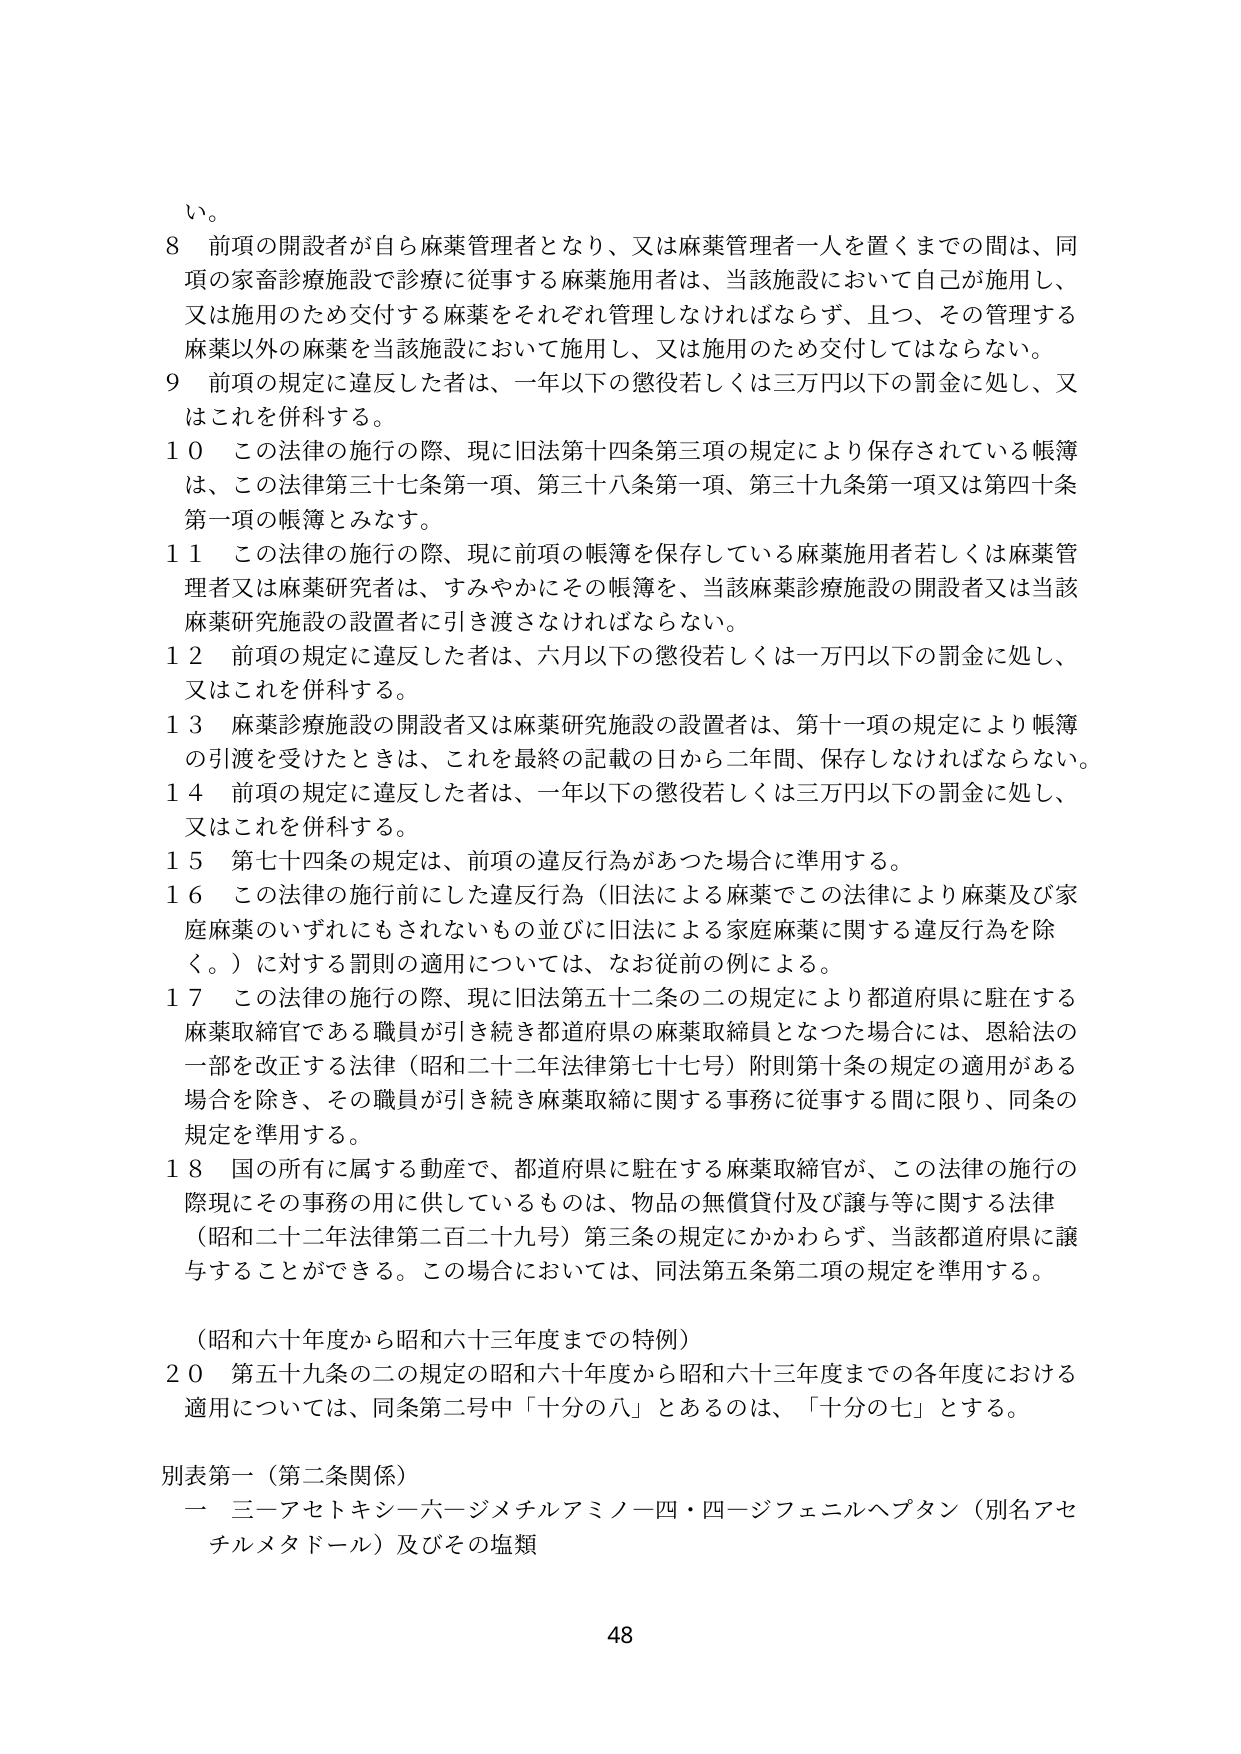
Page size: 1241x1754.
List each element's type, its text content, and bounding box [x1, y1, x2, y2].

text ９ 前項の規定に違反した者は、一年以下の懲役若しくは三万円以下の罰金に処し、又はこれを併科する。 [161, 364, 1079, 433]
text １２ 前項の規定に違反した者は、六月以下の懲役若しくは一万円以下の罰金に処し、又はこれを併科する。 [161, 638, 1079, 706]
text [161, 194, 1079, 228]
text １４ 前項の規定に違反した者は、一年以下の懲役若しくは三万円以下の罰金に処し、又はこれを併科する。 [161, 774, 1079, 843]
text ８ 前項の開設者が自ら麻薬管理者となり、又は麻薬管理者一人を置くまでの間は、同項の家畜診療施設で診療に従事する麻薬施用者は、当該施設において自己が施用し、又は施用のため交付する麻薬をそれぞれ管理しなければならず、且つ、その管理する麻薬以外の麻薬を当該施設において施用し、又は施用のため交付してはならない。 [161, 228, 1079, 364]
text （昭和六十年度から昭和六十三年度までの特例） [184, 1321, 1079, 1355]
text １５ 第七十四条の規定は、前項の違反行為があつた場合に準用する。 [161, 843, 1079, 877]
text 別表第一（第二条関係） [161, 1458, 1079, 1492]
text １０ この法律の施行の際、現に旧法第十四条第三項の規定により保存されている帳簿は、この法律第三十七条第一項、第三十八条第一項、第三十九条第一項又は第四十条第一項の帳簿とみなす。 [161, 433, 1079, 535]
text １６ この法律の施行前にした違反行為（旧法による麻薬でこの法律により麻薬及び家庭麻薬のいずれにもされないもの並びに旧法による家庭麻薬に関する違反行為を除く。）に対する罰則の適用については、なお従前の例による。 [161, 877, 1079, 979]
text ２０ 第五十九条の二の規定の昭和六十年度から昭和六十三年度までの各年度における適用については、同条第二号中「十分の八」とあるのは、「十分の七」とする。 [161, 1355, 1079, 1424]
text １１ この法律の施行の際、現に前項の帳簿を保存している麻薬施用者若しくは麻薬管理者又は麻薬研究者は、すみやかにその帳簿を、当該麻薬診療施設の開設者又は当該麻薬研究施設の設置者に引き渡さなければならない。 [161, 535, 1079, 638]
text １３ 麻薬診療施設の開設者又は麻薬研究施設の設置者は、第十一項の規定により帳簿の引渡を受けたときは、これを最終の記載の日から二年間、保存しなければならない。 [161, 706, 1079, 774]
text １７ この法律の施行の際、現に旧法第五十二条の二の規定により都道府県に駐在する麻薬取締官である職員が引き続き都道府県の麻薬取締員となつた場合には、恩給法の一部を改正する法律（昭和二十二年法律第七十七号）附則第十条の規定の適用がある場合を除き、その職員が引き続き麻薬取締に関する事務に従事する間に限り、同条の規定を準用する。 [161, 979, 1079, 1150]
text １８ 国の所有に属する動産で、都道府県に駐在する麻薬取締官が、この法律の施行の際現にその事務の用に供しているものは、物品の無償貸付及び譲与等に関する法律（昭和二十二年法律第二百二十九号）第三条の規定にかかわらず、当該都道府県に譲与することができる。この場合においては、同法第五条第二項の規定を準用する。 [161, 1150, 1079, 1287]
text 一 三―アセトキシ―六―ジメチルアミノ―四・四―ジフェニルヘプタン（別名アセチルメタドール）及びその塩類 [184, 1492, 1079, 1560]
